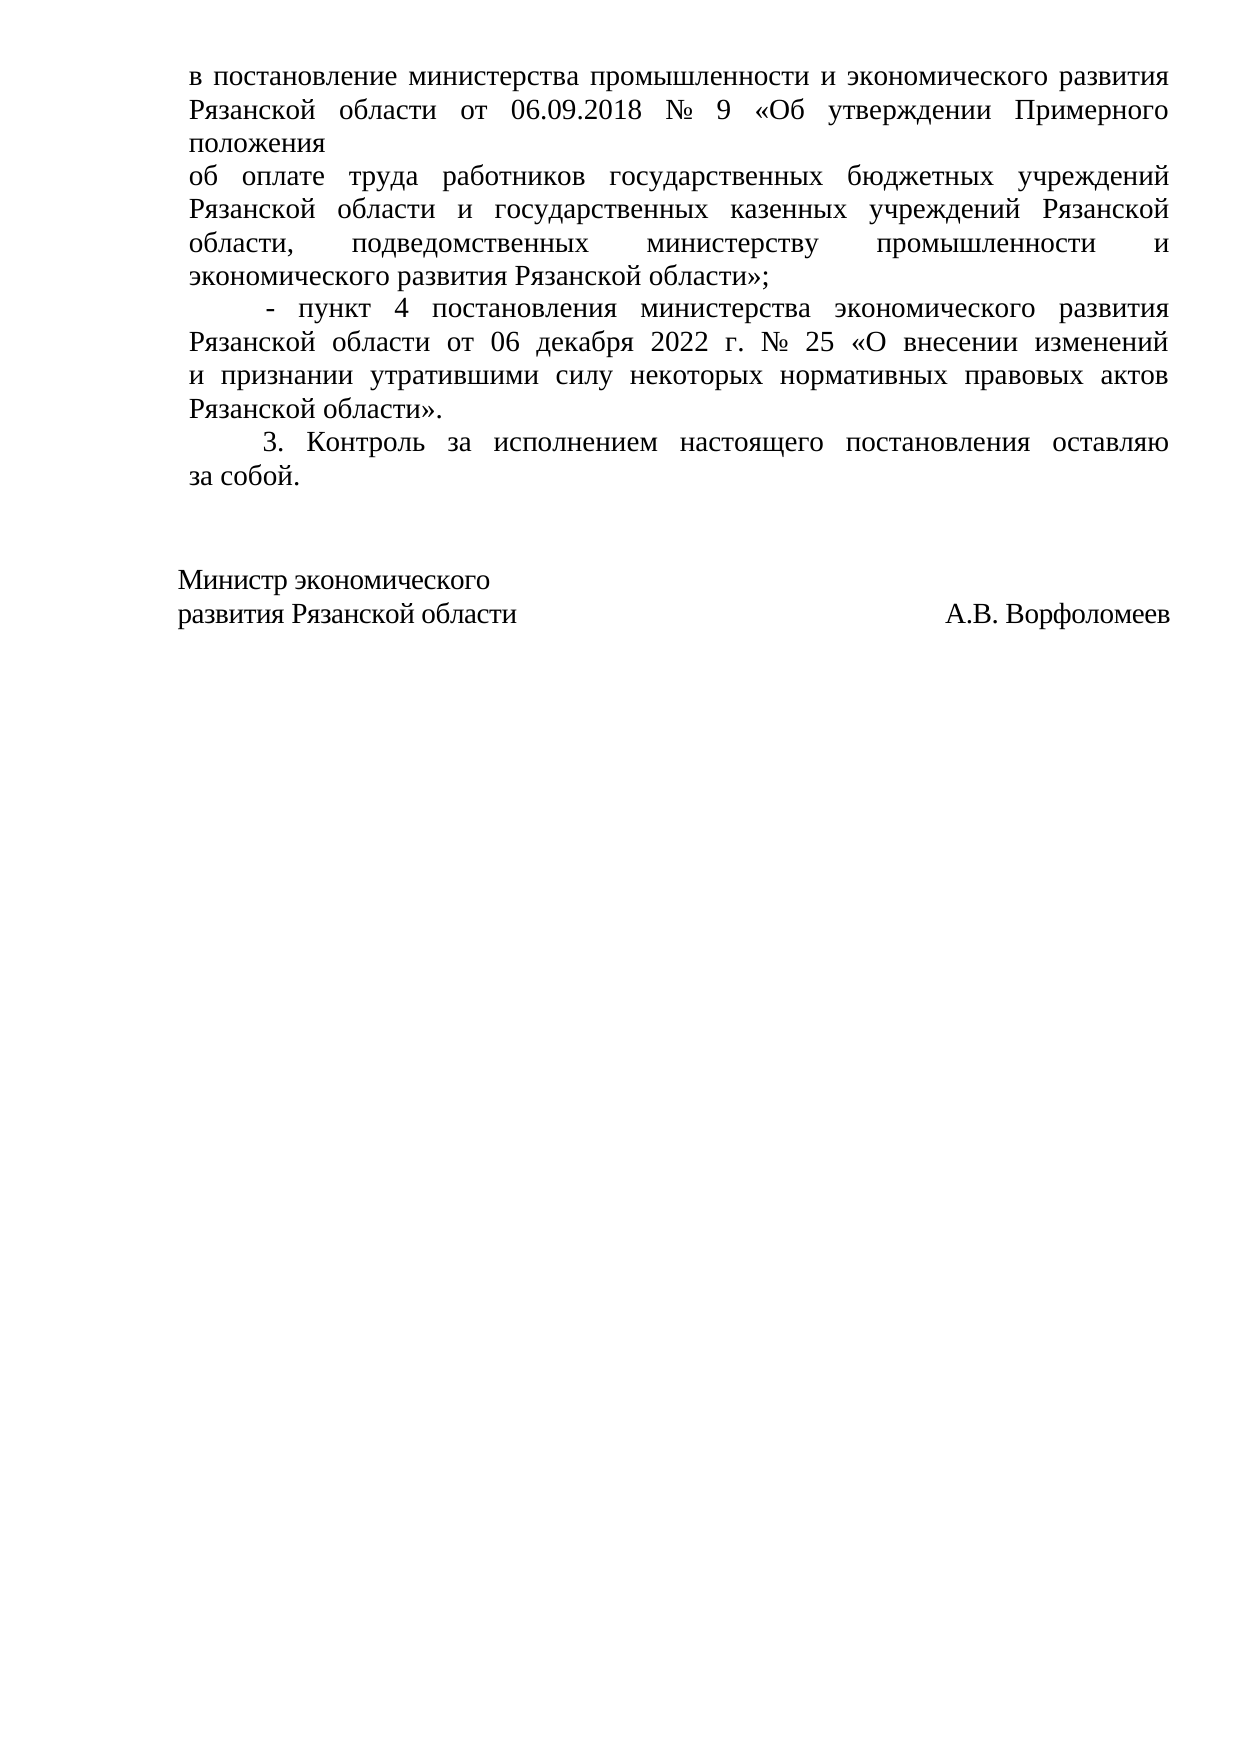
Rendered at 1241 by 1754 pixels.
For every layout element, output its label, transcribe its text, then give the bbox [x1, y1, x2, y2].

text развития Рязанской области А.В. Ворфоломеев [177, 596, 1181, 629]
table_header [177, 59, 1181, 562]
text Министр экономического [177, 562, 1181, 596]
